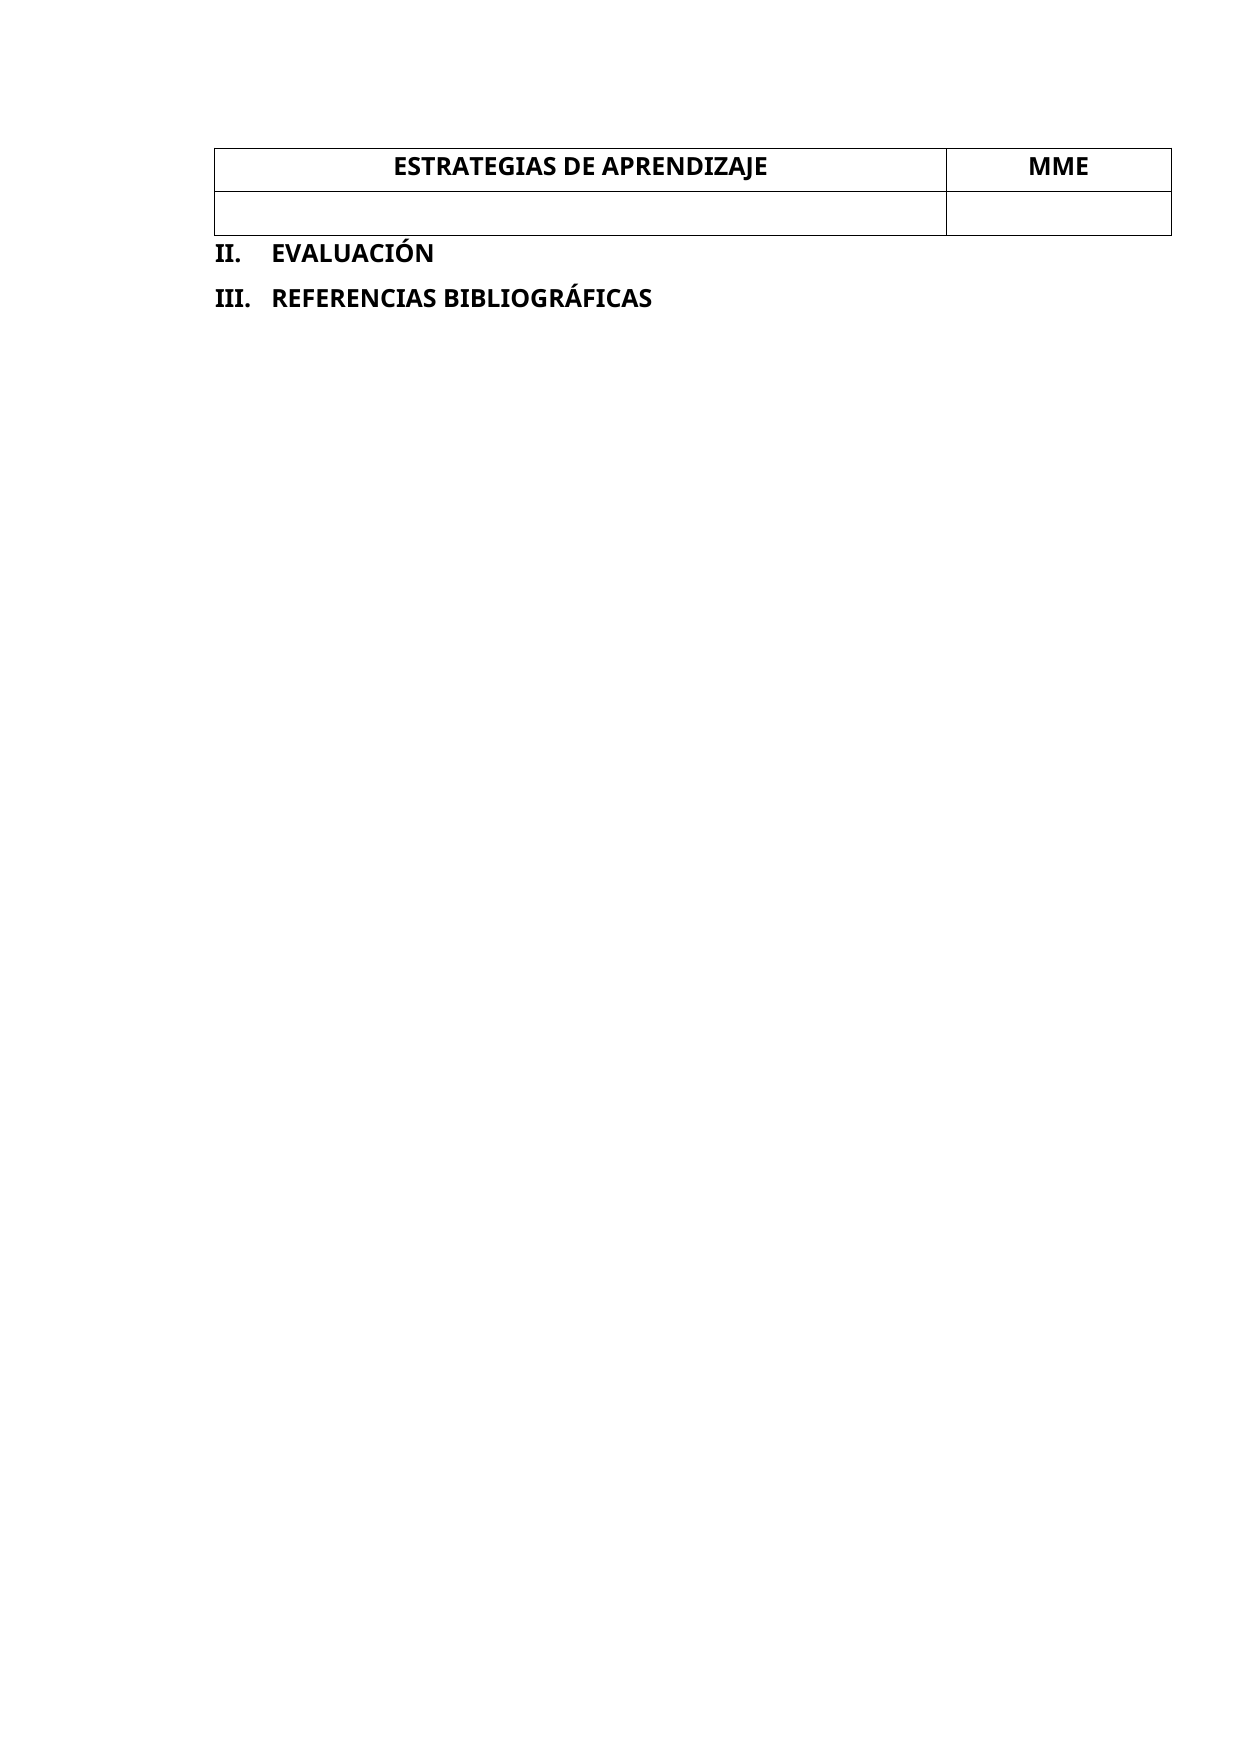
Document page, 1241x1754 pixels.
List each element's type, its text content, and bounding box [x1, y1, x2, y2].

table_cell [215, 192, 946, 235]
table_header ESTRATEGIAS DE APRENDIZAJE [215, 149, 946, 191]
list EVALUACIÓN [215, 236, 1063, 270]
list REFERENCIAS BIBLIOGRÁFICAS [215, 280, 1063, 314]
table_header MME [947, 149, 1171, 191]
table_cell [947, 192, 1171, 235]
